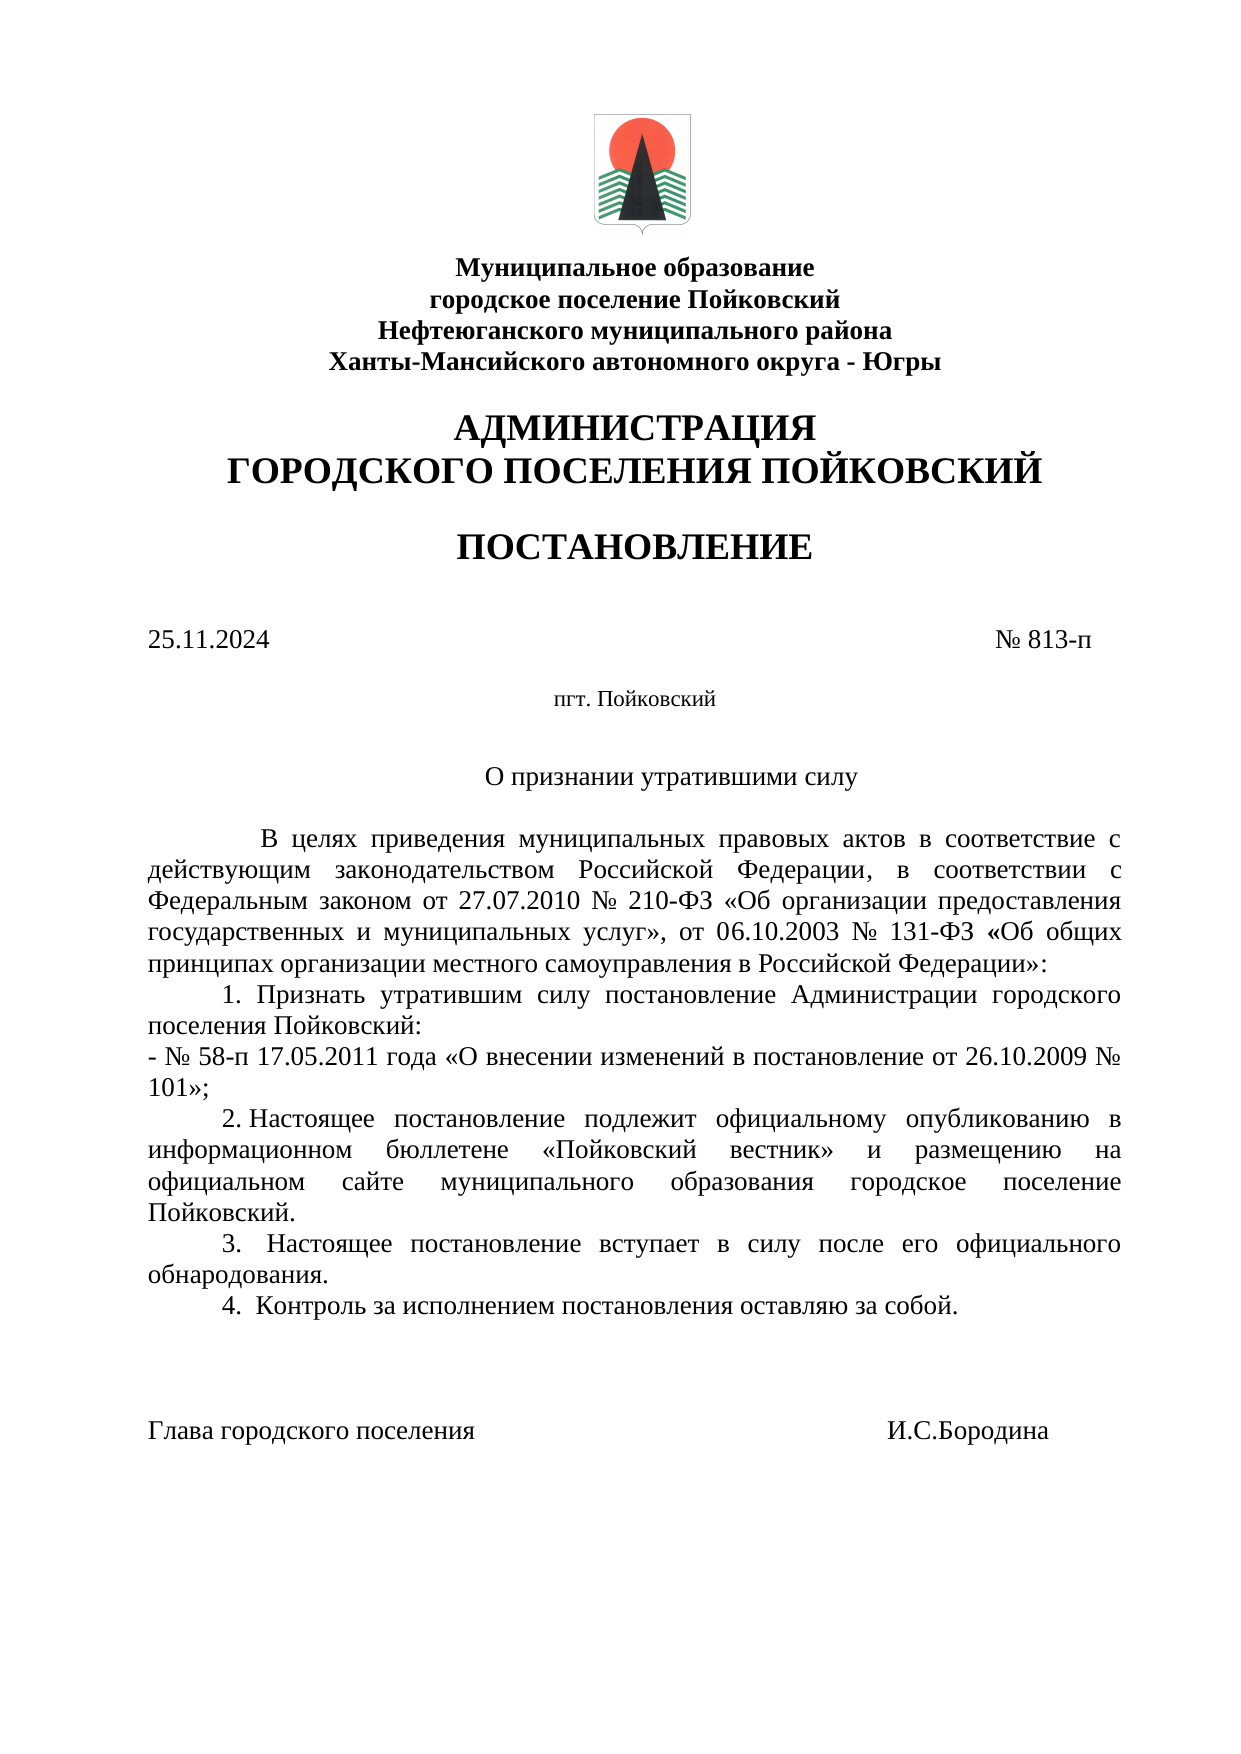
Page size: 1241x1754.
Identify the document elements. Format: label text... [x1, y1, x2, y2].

text 2. Настоящее постановление подлежит официальному опубликованию в информационном бюллетене «Пойковский вестник» и размещению на официальном сайте муниципального образования городское поселение Пойковский. [148, 1102, 1122, 1227]
text Ханты-Мансийского автономного округа - Югры [148, 345, 1122, 376]
text АДМИНИСТРАЦИЯ [148, 405, 1122, 448]
text 1. Признать утратившим силу постановление Администрации городского поселения Пойковский: [148, 978, 1122, 1040]
text Муниципальное образование [148, 252, 1122, 283]
text ПОСТАНОВЛЕНИЕ [148, 525, 1122, 568]
text 3. Настоящее постановление вступает в силу после его официального обнародования. [148, 1227, 1122, 1289]
text 25.11.2024 № 813-п [148, 623, 1122, 654]
text В целях приведения муниципальных правовых актов в соответствие с действующим законодательством Российской Федерации, в соответствии с Федеральным законом от 27.07.2010 № 210-ФЗ «Об организации предоставления государственных и муниципальных услуг», от 06.10.2003 № 131-ФЗ «Об общих принципах организации местного самоуправления в Российской Федерации»: [148, 822, 1122, 978]
text Глава городского поселения И.С.Бородина [148, 1414, 1122, 1445]
text О признании утратившими силу [148, 760, 1122, 791]
text - № 58-п 17.05.2011 года «О внесении изменений в постановление от 26.10.2009 № 101»; [148, 1040, 1122, 1102]
picture [593, 113, 691, 236]
text Нефтеюганского муниципального района [148, 314, 1122, 345]
text 4. Контроль за исполнением постановления оставляю за собой. [148, 1289, 1122, 1320]
text пгт. Пойковский [148, 685, 1122, 712]
text ГОРОДСКОГО ПОСЕЛЕНИЯ ПОЙКОВСКИЙ [148, 448, 1122, 491]
text городское поселение Пойковский [148, 283, 1122, 314]
